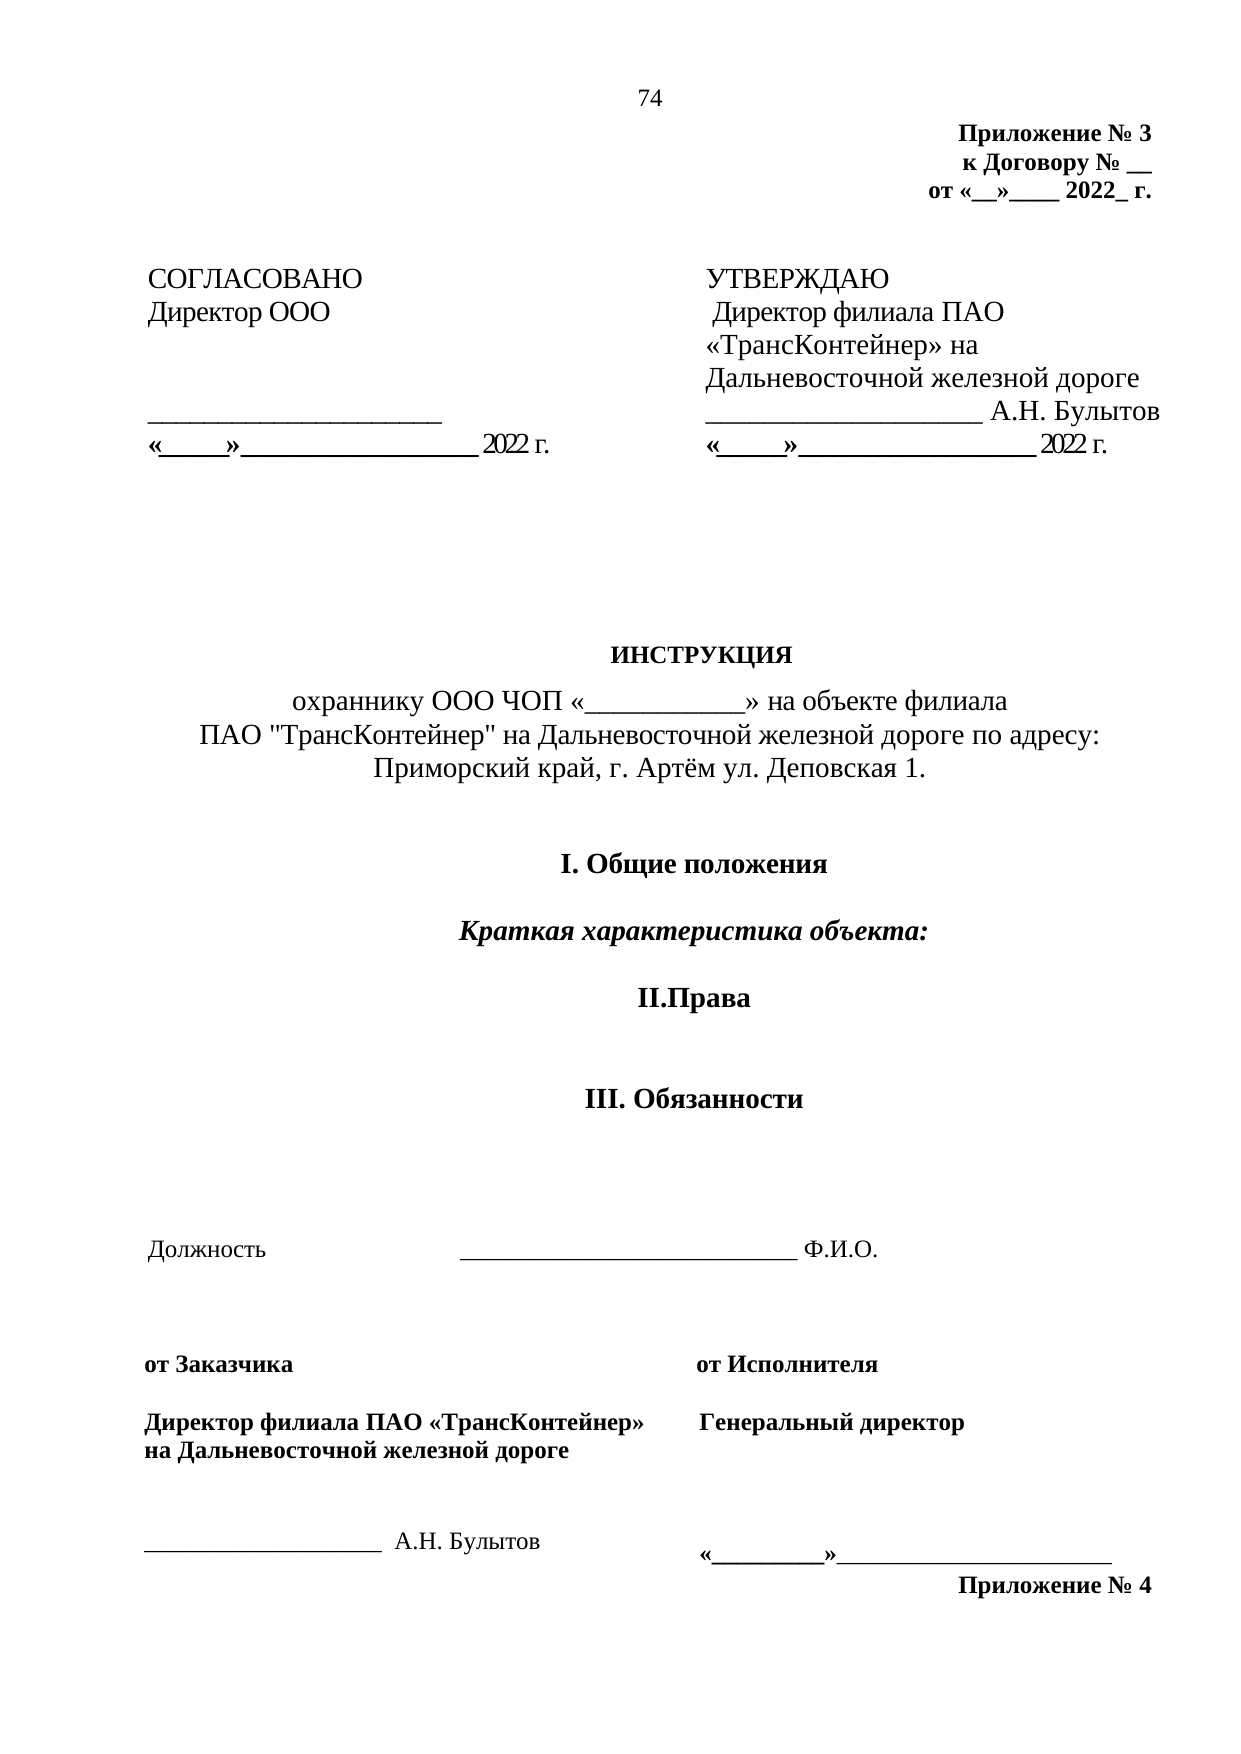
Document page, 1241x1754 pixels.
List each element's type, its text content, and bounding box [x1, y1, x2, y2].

text охраннику ООО ЧОП «___________» на объекте филиала ПАО "ТрансКонтейнер" на Дальневосточной железной дороге по адресу: Приморский край, г. Артём ул. Деповская 1. [148, 683, 1152, 784]
table_header от Заказчика [133, 1349, 688, 1407]
table_header от Исполнителя [688, 1349, 1213, 1407]
text II.Права [148, 980, 1152, 1014]
text Должность ___________________________ Ф.И.О. [148, 1234, 1152, 1263]
text Приложение № 3 [148, 118, 1152, 147]
text ИНСТРУКЦИЯ [266, 640, 1048, 669]
table_cell Генеральный директор «_________»______________________ [688, 1407, 1213, 1570]
text Краткая характеристика объекта: [148, 913, 1152, 947]
text III. Обязанности [148, 1081, 1152, 1114]
text к Договору № __ от «__»____ 2022_ г. [148, 147, 1152, 204]
text I. Общие положения [148, 846, 1152, 880]
text Приложение № 4 [148, 1570, 1152, 1599]
table_header СОГЛАСОВАНО Директор ООО _____________________ «______» _____________________ 2022 г. [136, 262, 694, 493]
table_cell Директор филиала ПАО «ТрансКонтейнер» на Дальневосточной железной дороге ___________________ А.Н. Булытов [133, 1407, 688, 1570]
table_header УТВЕРЖДАЮ Директор филиала ПАО «ТрансКонтейнер» на Дальневосточной железной дороге ___________________ А.Н. Булытов «______» _____________________ 2022 г. [694, 262, 1198, 493]
